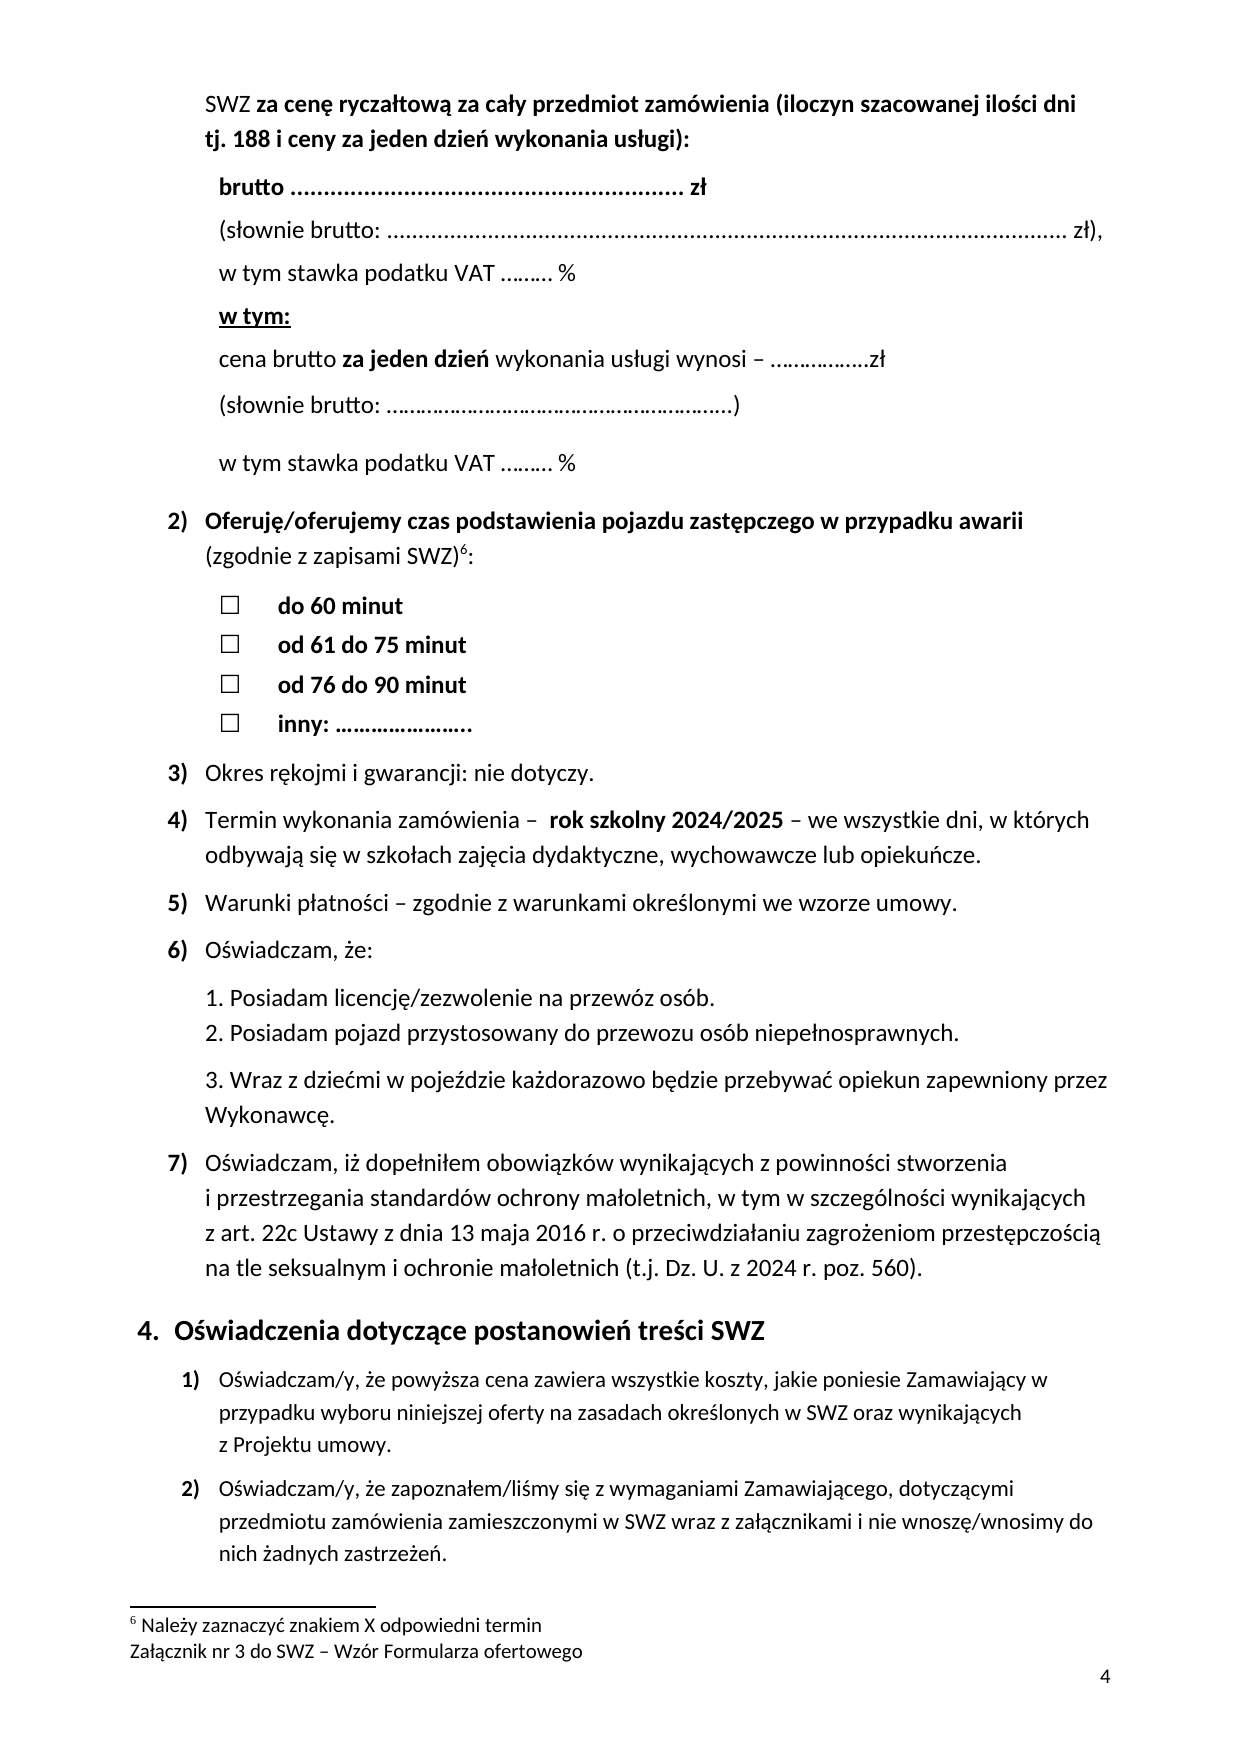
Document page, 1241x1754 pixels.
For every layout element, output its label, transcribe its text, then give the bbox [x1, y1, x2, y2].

list cena brutto za jeden dzień wykonania usługi wynosi – ……………..zł [218, 343, 1110, 374]
list Oferuję/oferujemy czas podstawienia pojazdu zastępczego w przypadku awarii (zgodnie z zapisami SWZ): [167, 505, 1111, 571]
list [167, 89, 1111, 154]
list (słownie brutto: ............................................................................................................ zł), [218, 214, 1110, 245]
list Warunki płatności – zgodnie z warunkami określonymi we wzorze umowy. [167, 887, 1111, 918]
list 3. Wraz z dziećmi w pojeździe każdorazowo będzie przebywać opiekun zapewniony przez Wykonawcę. [205, 1064, 1111, 1130]
list w tym stawka podatku VAT ……… % [218, 447, 1110, 478]
list Oświadczam, iż dopełniłem obowiązków wynikających z powinności stworzenia i przestrzegania standardów ochrony małoletnich, w tym w szczególności wynikających z art. 22c Ustawy z dnia 13 maja 2016 r. o przeciwdziałaniu zagrożeniom przestępczością na tle seksualnym i ochronie małoletnich (t.j. Dz. U. z 2024 r. poz. 560). [167, 1147, 1111, 1283]
list Oświadczam, że: [167, 934, 1111, 965]
list brutto ........................................................... zł [218, 171, 1110, 202]
text inny: ………………….. [218, 705, 1110, 739]
list do 60 minut [218, 588, 1110, 622]
list Oświadczam/y, że powyższa cena zawiera wszystkie koszty, jakie poniesie Zamawiający w przypadku wyboru niniejszej oferty na zasadach określonych w SWZ oraz wynikających z Projektu umowy. [181, 1366, 1110, 1458]
text od 76 do 90 minut [218, 666, 1110, 700]
list 1. Posiadam licencję/zezwolenie na przewóz osób. [205, 982, 1111, 1013]
text od 61 do 75 minut [218, 627, 1110, 661]
list Oświadczam/y, że zapoznałem/liśmy się z wymaganiami Zamawiającego, dotyczącymi przedmiotu zamówienia zamieszczonymi w SWZ wraz z załącznikami i nie wnoszę/wnosimy do nich żadnych zastrzeżeń. [181, 1474, 1110, 1567]
subtitle Oświadczenia dotyczące postanowień treści SWZ [137, 1312, 1110, 1348]
list 2. Posiadam pojazd przystosowany do przewozu osób niepełnosprawnych. [205, 1017, 1111, 1048]
list (słownie brutto: …………………………………………………...) [218, 389, 1110, 419]
list w tym stawka podatku VAT ……… % [218, 257, 1110, 288]
list Termin wykonania zamówienia – rok szkolny 2024/2025 – we wszystkie dni, w których odbywają się w szkołach zajęcia dydaktyczne, wychowawcze lub opiekuńcze. [167, 804, 1111, 870]
list Okres rękojmi i gwarancji: nie dotyczy. [167, 757, 1111, 788]
list w tym: [218, 300, 1110, 331]
